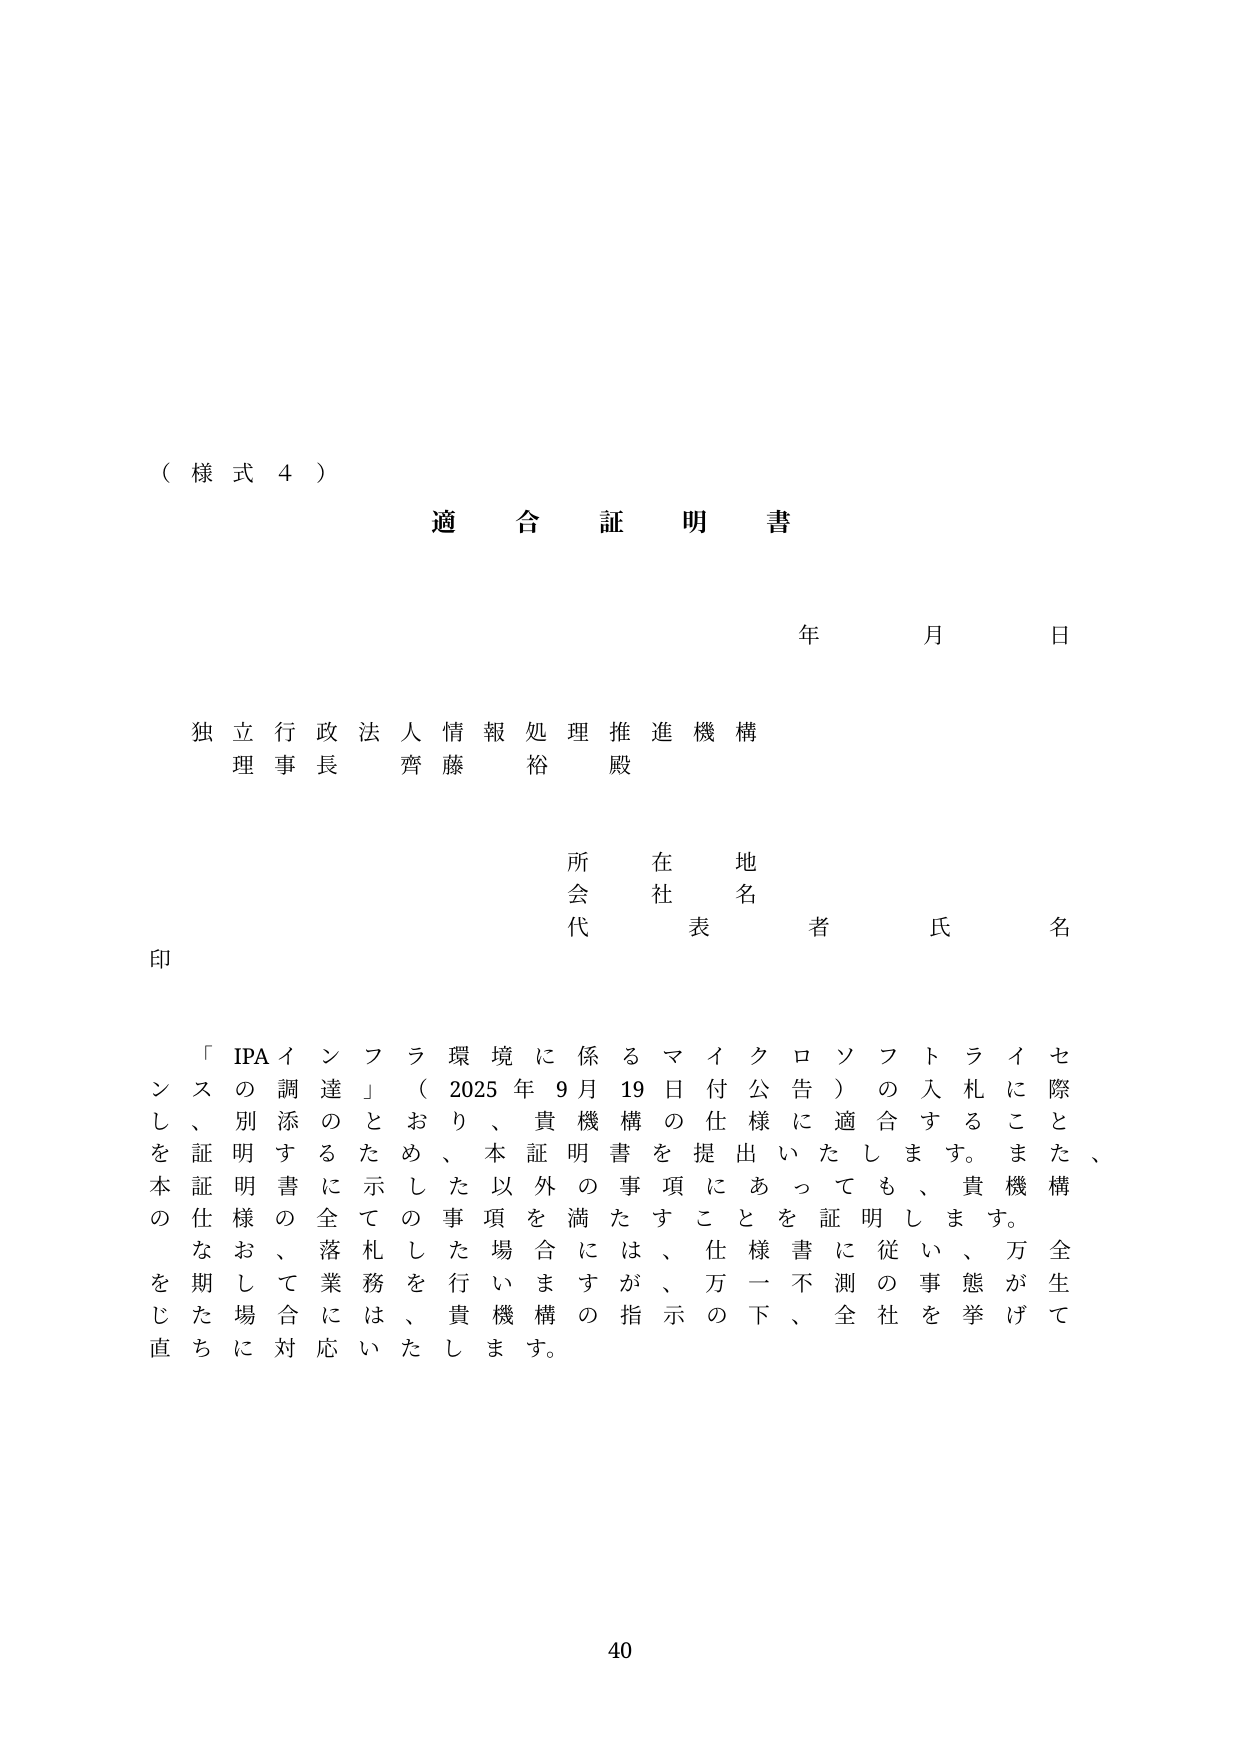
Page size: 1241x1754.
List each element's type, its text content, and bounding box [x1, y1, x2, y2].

text 年 月 日 [149, 618, 1091, 650]
text 所 在 地 [149, 844, 1091, 877]
text 「IPAインフラ環境に係るマイクロソフトライセンスの調達」（2025年9月19日付公告）の入札に際し、別添のとおり、貴機構の仕様に適合することを証明するため、本証明書を提出いたします。また、本証明書に示した以外の事項にあっても、貴機構の仕様の全ての事項を満たすことを証明します。 [149, 1039, 1091, 1233]
text （様式４） [149, 456, 1091, 488]
text 適 合 証 明 書 [149, 488, 1091, 553]
text なお、落札した場合には、仕様書に従い、万全を期して業務を行いますが、万一不測の事態が生じた場合には、貴機構の指示の下、全社を挙げて直ちに対応いたします。 [149, 1233, 1091, 1363]
text 理事長 齊藤 裕 殿 [149, 747, 1091, 780]
text 独立行政法人情報処理推進機構 [149, 715, 1091, 747]
text 会 社 名 [149, 877, 1091, 909]
text 代表者氏名 印 [149, 909, 1091, 974]
